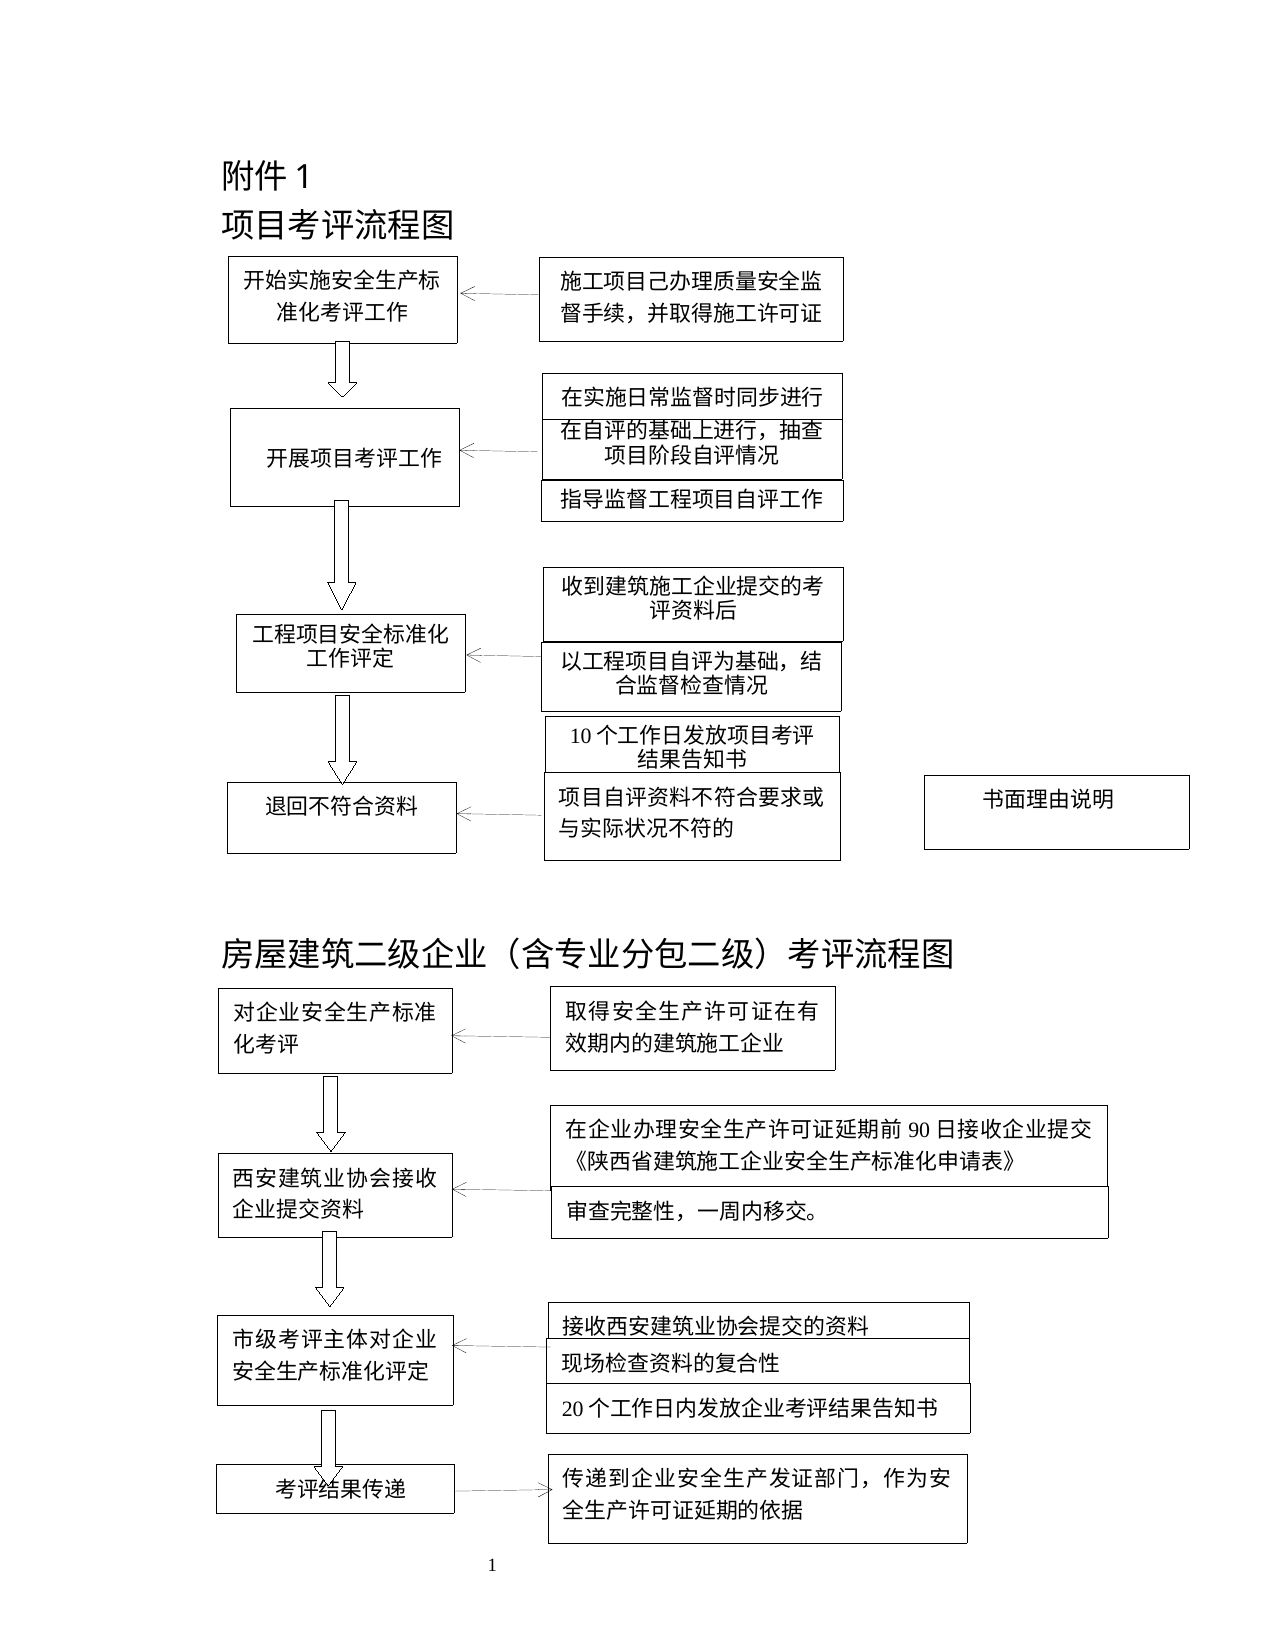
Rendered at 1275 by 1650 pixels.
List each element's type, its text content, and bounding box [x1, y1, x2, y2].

text 附件1 [187, 150, 1087, 198]
text 项目考评流程图 [187, 198, 1087, 247]
text 房屋建筑二级企业（含专业分包二级）考评流程图 [187, 928, 1087, 976]
